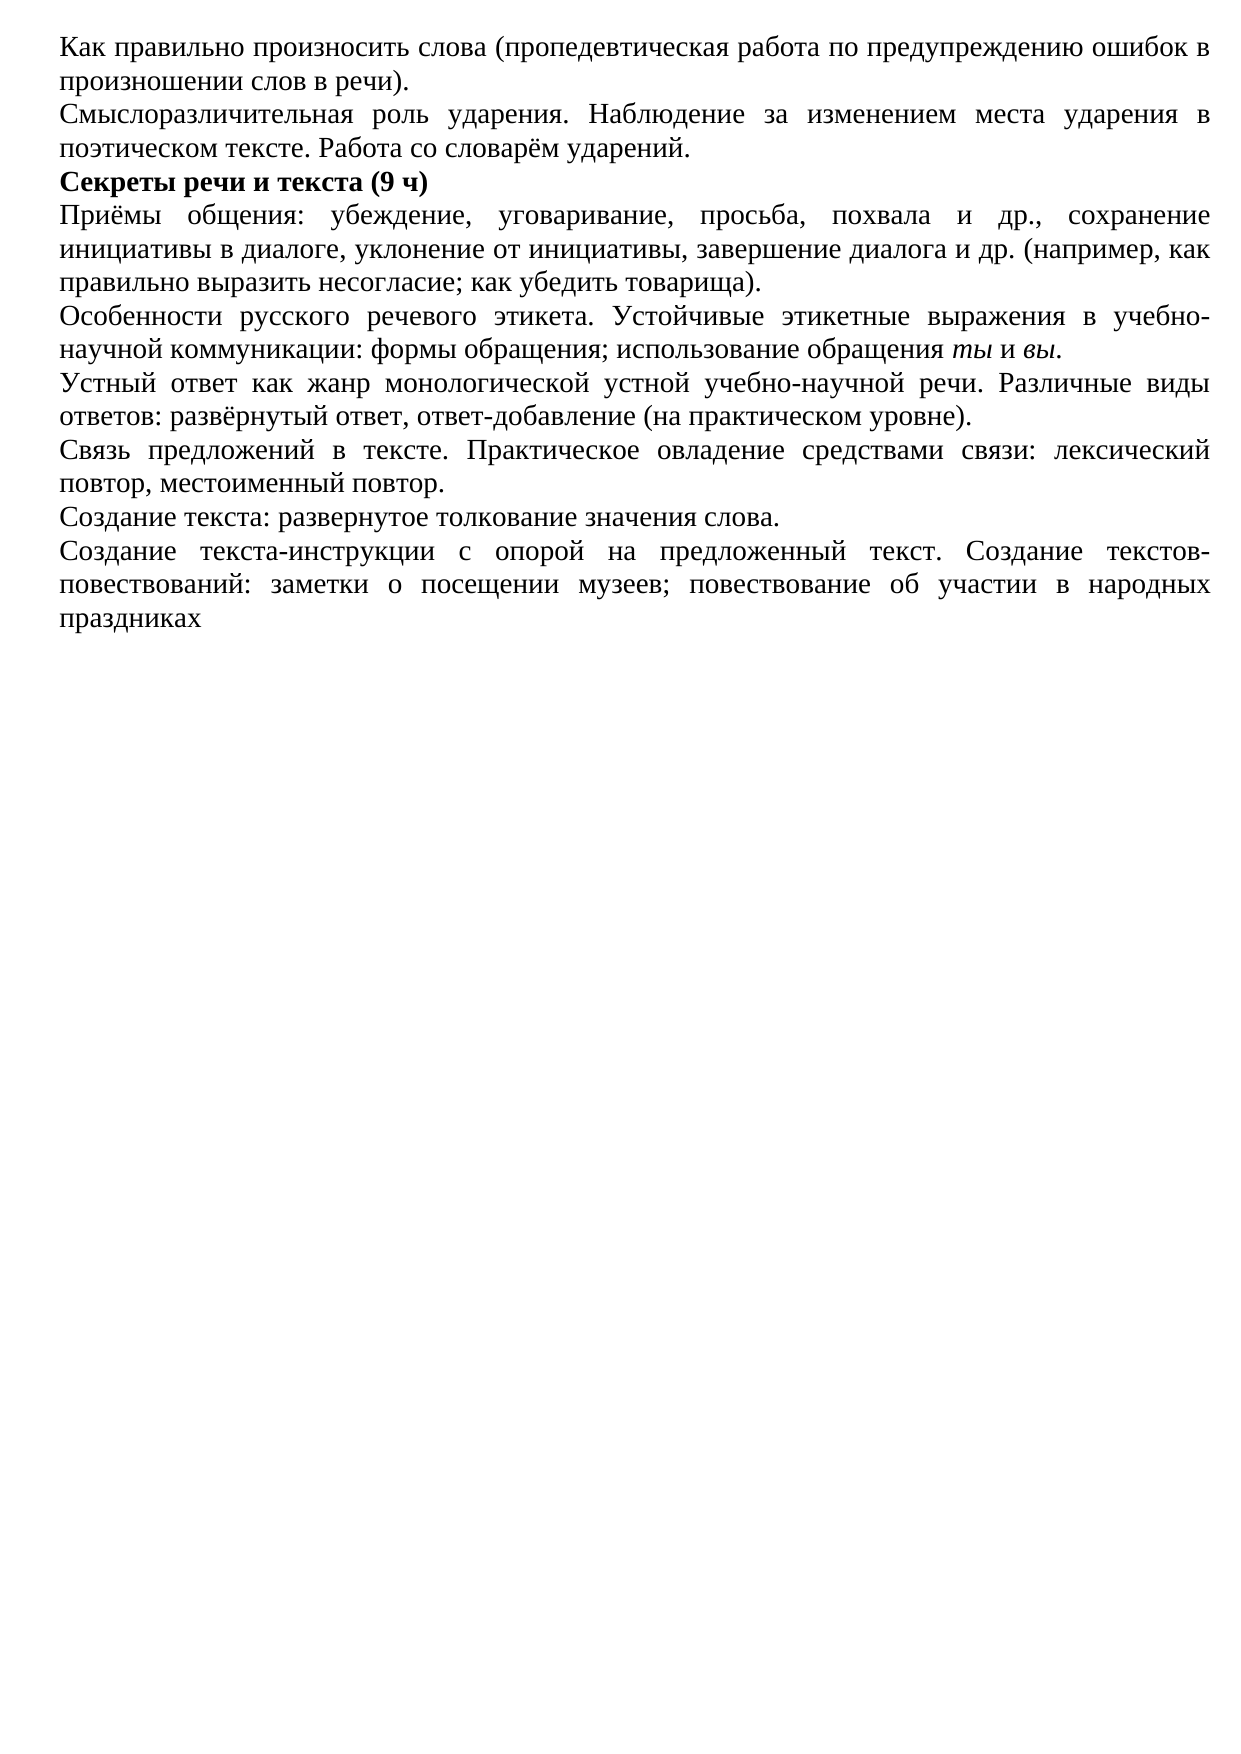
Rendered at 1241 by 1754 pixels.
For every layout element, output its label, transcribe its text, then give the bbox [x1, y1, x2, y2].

text Смыслоразличительная роль ударения. Наблюдение за изменением места ударения в поэтическом тексте. Работа со словарём ударений. [59, 97, 1211, 164]
text Создание текста: развернутое толкование значения слова. [59, 499, 1211, 533]
text Особенности русского речевого этикета. Устойчивые этикетные выражения в учебно-научной коммуникации: формы обращения; использование обращения ты и вы. [59, 298, 1211, 365]
text Секреты речи и текста (9 ч) [59, 164, 1211, 197]
text Устный ответ как жанр монологической устной учебно-научной речи. Различные виды ответов: развёрнутый ответ, ответ-добавление (на практическом уровне). [59, 365, 1211, 432]
text Как правильно произносить слова (пропедевтическая работа по предупреждению ошибок в произношении слов в речи). [59, 29, 1211, 97]
text Создание текста-инструкции с опорой на предложенный текст. Создание текстов-повествований: заметки о посещении музеев; повествование об участии в народных праздниках [59, 533, 1211, 633]
text Приёмы общения: убеждение, уговаривание, просьба, похвала и др., сохранение инициативы в диалоге, уклонение от инициативы, завершение диалога и др. (например, как правильно выразить несогласие; как убедить товарища). [59, 197, 1211, 298]
text Связь предложений в тексте. Практическое овладение средствами связи: лексический повтор, местоименный повтор. [59, 432, 1211, 499]
